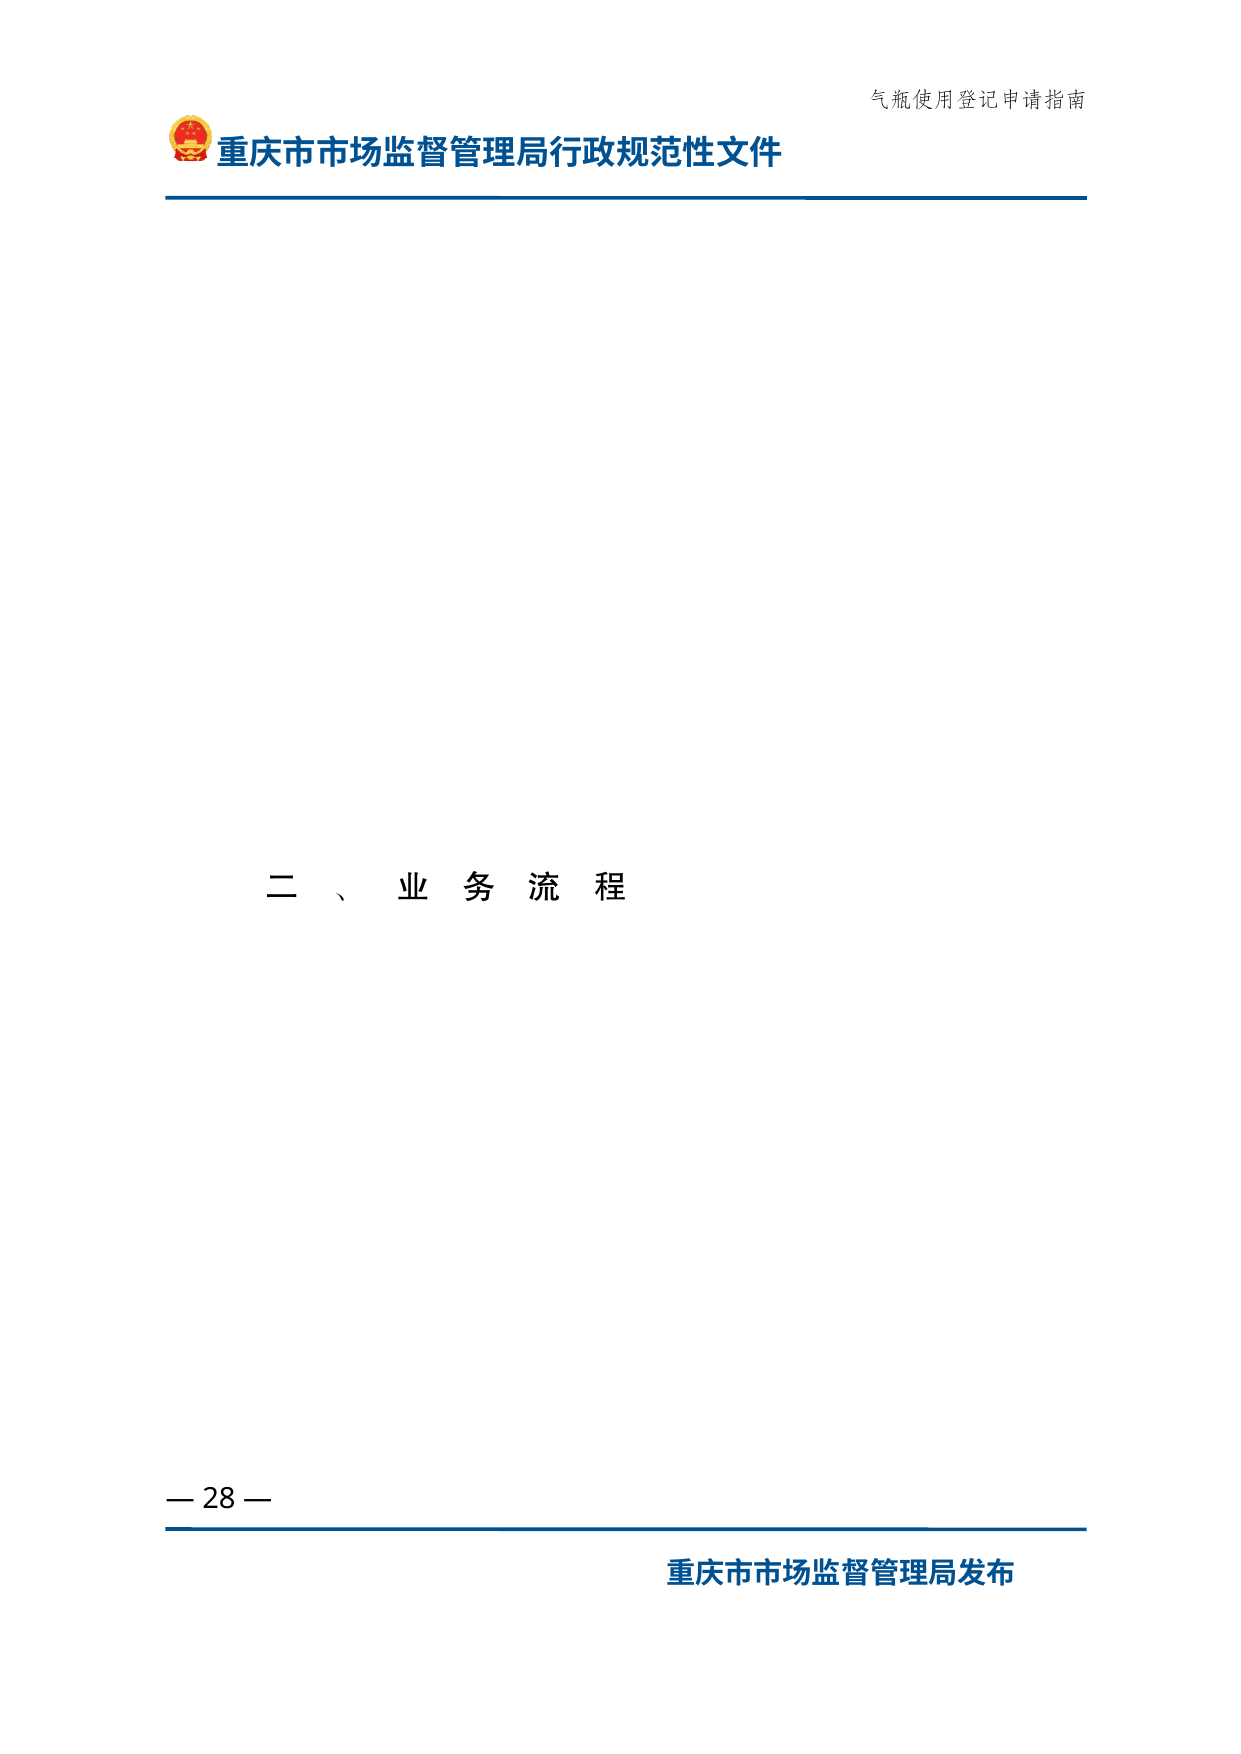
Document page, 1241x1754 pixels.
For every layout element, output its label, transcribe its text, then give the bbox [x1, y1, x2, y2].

list 二、业务流程 [167, 859, 1085, 919]
picture [165, 113, 216, 165]
